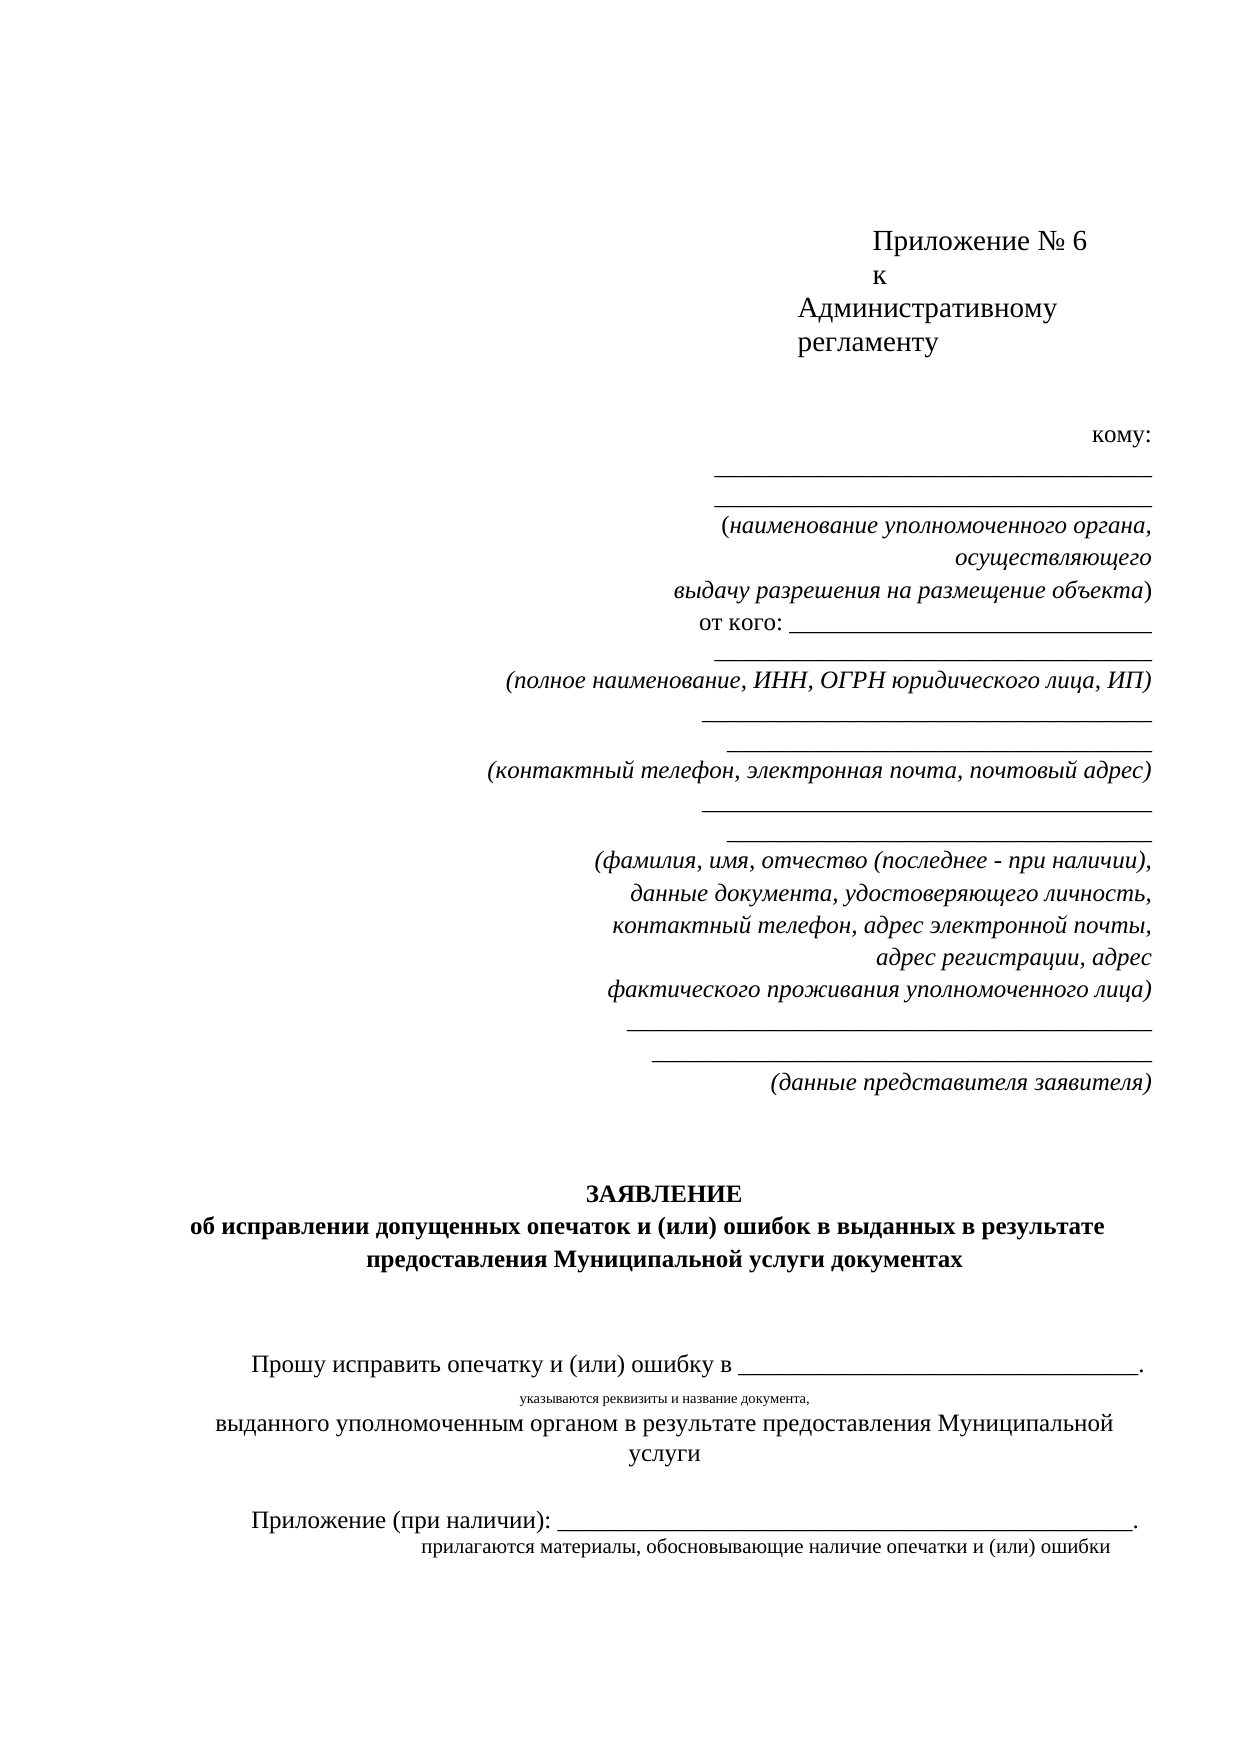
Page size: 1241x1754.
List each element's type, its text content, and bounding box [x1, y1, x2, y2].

text выдачу разрешения на размещение объекта) [176, 575, 1152, 603]
text (фамилия, имя, отчество (последнее - при наличии), [176, 846, 1152, 874]
text об исправлении допущенных опечаток и (или) ошибок в выданных в результате предоставления Муниципальной услуги документах [143, 1211, 1152, 1272]
text Приложение (при наличии): ______________________________________________. [177, 1505, 1152, 1534]
text ___________________________________ [176, 451, 1152, 480]
text (полное наименование, ИНН, ОГРН юридического лица, ИП) [176, 665, 1152, 694]
text указываются реквизиты и название документа, выданного уполномоченным органом в результате предоставления Муниципальной услуги [177, 1378, 1152, 1467]
text (данные представителя заявителя) [177, 1067, 1152, 1096]
text осуществляющего [176, 542, 1152, 571]
text ____________________________________ [176, 786, 1152, 815]
text прилагаются материалы, обосновывающие наличие опечатки и (или) ошибки [102, 1534, 1152, 1558]
subtitle ЗАЯВЛЕНИЕ [176, 1179, 1152, 1208]
text (контактный телефон, электронная почта, почтовый адрес) [176, 755, 1152, 784]
text Прошу исправить опечатку и (или) ошибку в ________________________________. [177, 1349, 1152, 1378]
text __________________________________ [176, 726, 1152, 754]
text контактный телефон, адрес электронной почты, [176, 910, 1152, 939]
text ___________________________________ [176, 636, 1152, 664]
text ___________________________________ [176, 481, 1152, 509]
text к Административному регламенту [797, 257, 1152, 358]
text __________________________________ [176, 816, 1152, 845]
text __________________________________________ [176, 1005, 1152, 1034]
text ____________________________________ [176, 696, 1152, 725]
text от кого: _____________________________ [177, 607, 1152, 636]
text фактического проживания уполномоченного лица) [176, 974, 1152, 1003]
text (наименование уполномоченного органа, [176, 510, 1152, 539]
text Приложение № 6 [797, 223, 1152, 257]
text данные документа, удостоверяющего личность, [176, 878, 1152, 907]
text кому: [176, 419, 1152, 448]
text адрес регистрации, адрес [176, 942, 1152, 971]
text ________________________________________ [176, 1036, 1152, 1065]
